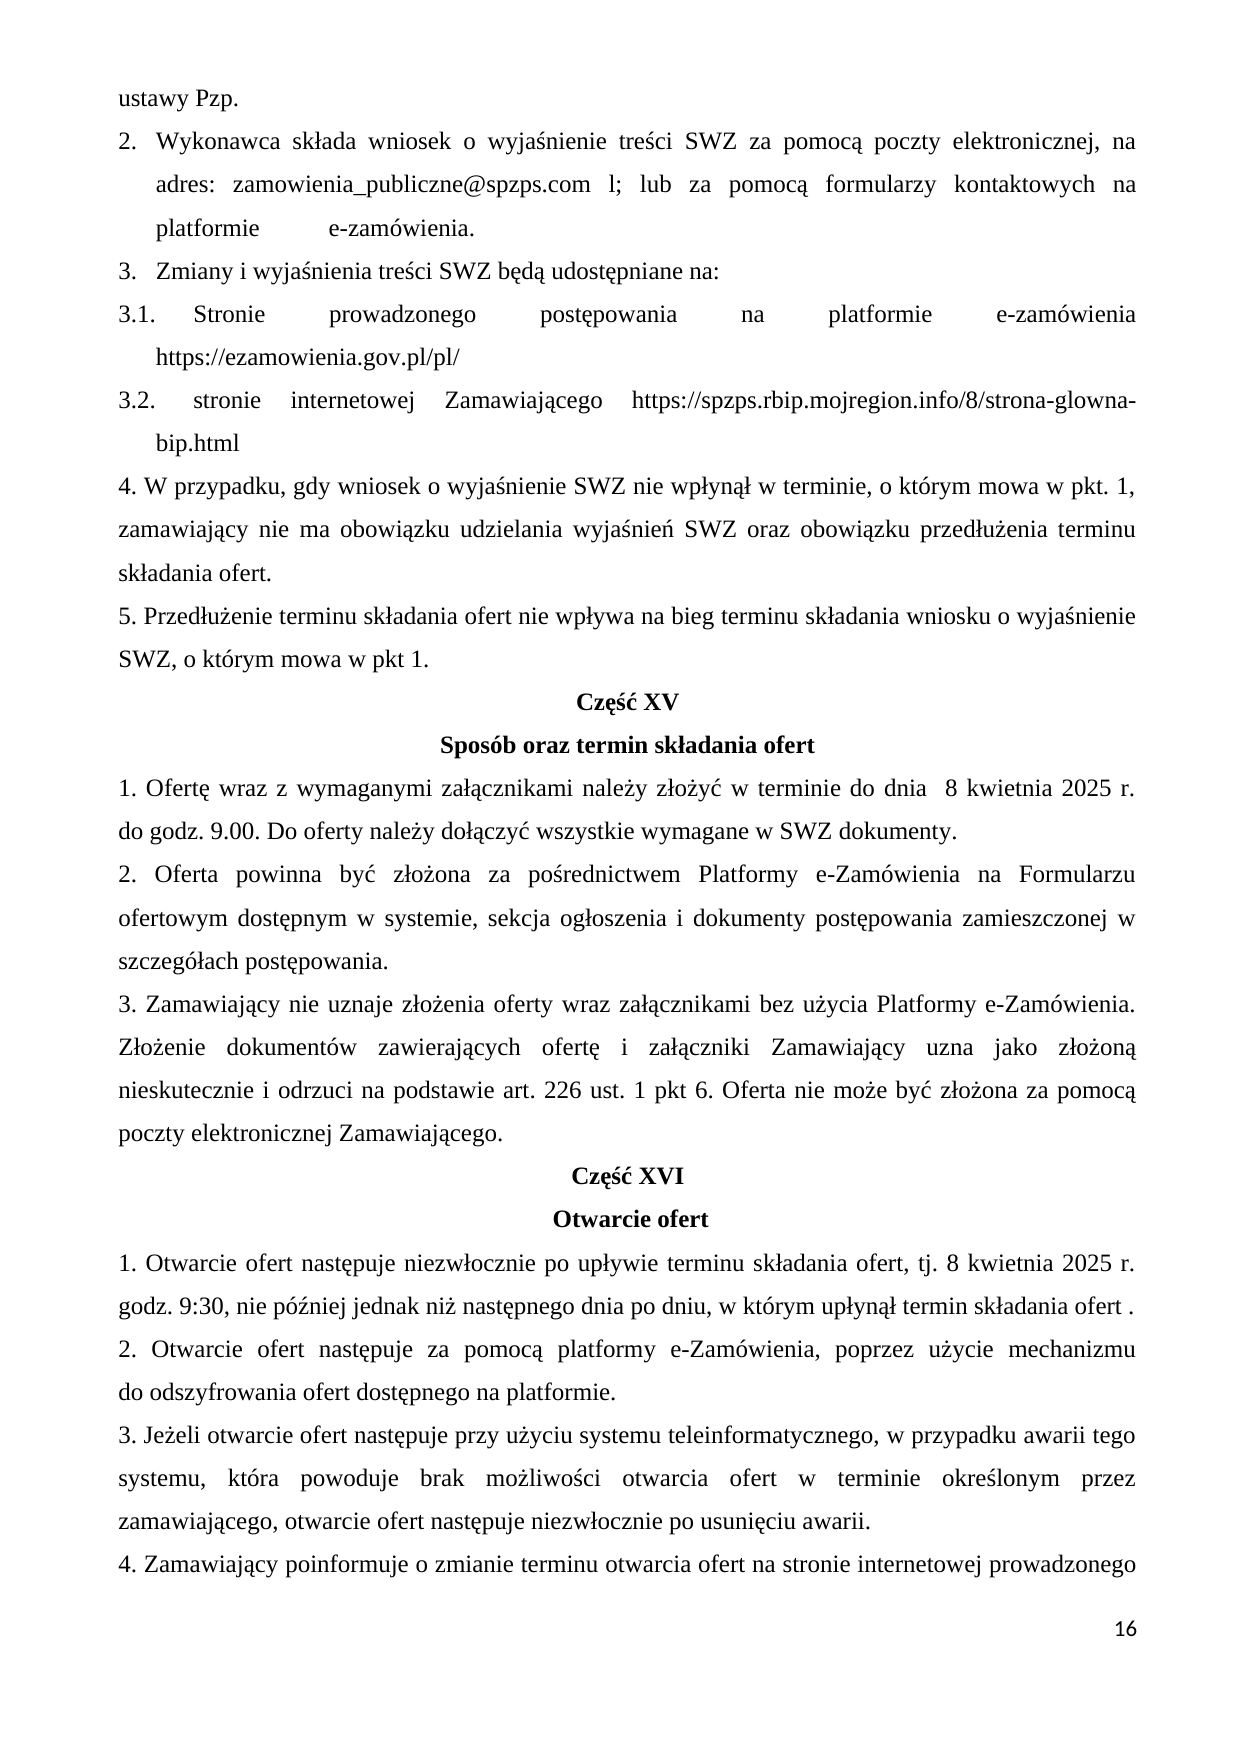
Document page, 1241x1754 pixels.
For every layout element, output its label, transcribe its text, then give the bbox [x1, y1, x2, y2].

text 4. W przypadku, gdy wniosek o wyjaśnienie SWZ nie wpłynął w terminie, o którym mowa w pkt. 1, zamawiający nie ma obowiązku udzielania wyjaśnień SWZ oraz obowiązku przedłużenia terminu składania ofert. [118, 471, 1137, 586]
list Wykonawca składa wniosek o wyjaśnienie treści SWZ za pomocą poczty elektronicznej, na adres: zamowienia_publiczne@spzps.com l; lub za pomocą formularzy kontaktowych na platformie e-zamówienia. [118, 126, 1137, 241]
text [118, 83, 1137, 112]
text 2. Oferta powinna być złożona za pośrednictwem Platformy e-Zamówienia na Formularzu ofertowym dostępnym w systemie, sekcja ogłoszenia i dokumenty postępowania zamieszczonej w szczegółach postępowania. [118, 859, 1137, 974]
text Część XV [118, 687, 1137, 716]
text 3. Zamawiający nie uznaje złożenia oferty wraz załącznikami bez użycia Platformy e-Zamówienia. Złożenie dokumentów zawierających ofertę i załączniki Zamawiający uzna jako złożoną nieskutecznie i odrzuci na podstawie art. 226 ust. 1 pkt 6. Oferta nie może być złożona za pomocą poczty elektronicznej Zamawiającego. [118, 989, 1137, 1147]
text 1. Otwarcie ofert następuje niezwłocznie po upływie terminu składania ofert, tj. 8 kwietnia 2025 r. godz. 9:30, nie później jednak niż następnego dnia po dniu, w którym upłynął termin składania ofert . [118, 1248, 1137, 1319]
list stronie internetowej Zamawiającego https://spzps.rbip.mojregion.info/8/strona-glowna-bip.html [118, 385, 1137, 457]
text Otwarcie ofert [118, 1204, 1137, 1233]
list Stronie prowadzonego postępowania na platformie e-zamówienia https://ezamowienia.gov.pl/pl/ [118, 299, 1137, 371]
text 3. Jeżeli otwarcie ofert następuje przy użyciu systemu teleinformatycznego, w przypadku awarii tego systemu, która powoduje brak możliwości otwarcia ofert w terminie określonym przez zamawiającego, otwarcie ofert następuje niezwłocznie po usunięciu awarii. [118, 1420, 1137, 1535]
text Sposób oraz termin składania ofert [118, 730, 1137, 759]
text 5. Przedłużenie terminu składania ofert nie wpływa na bieg terminu składania wniosku o wyjaśnienie SWZ, o którym mowa w pkt 1. [118, 601, 1137, 673]
list Zmiany i wyjaśnienia treści SWZ będą udostępniane na: [118, 256, 1137, 284]
text Część XVI [118, 1161, 1137, 1190]
text 1. Ofertę wraz z wymaganymi załącznikami należy złożyć w terminie do dnia 8 kwietnia 2025 r. do godz. 9.00. Do oferty należy dołączyć wszystkie wymagane w SWZ dokumenty. [118, 773, 1137, 845]
text 2. Otwarcie ofert następuje za pomocą platformy e-Zamówienia, poprzez użycie mechanizmu do odszyfrowania ofert dostępnego na platformie. [118, 1334, 1137, 1406]
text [118, 1549, 1137, 1578]
